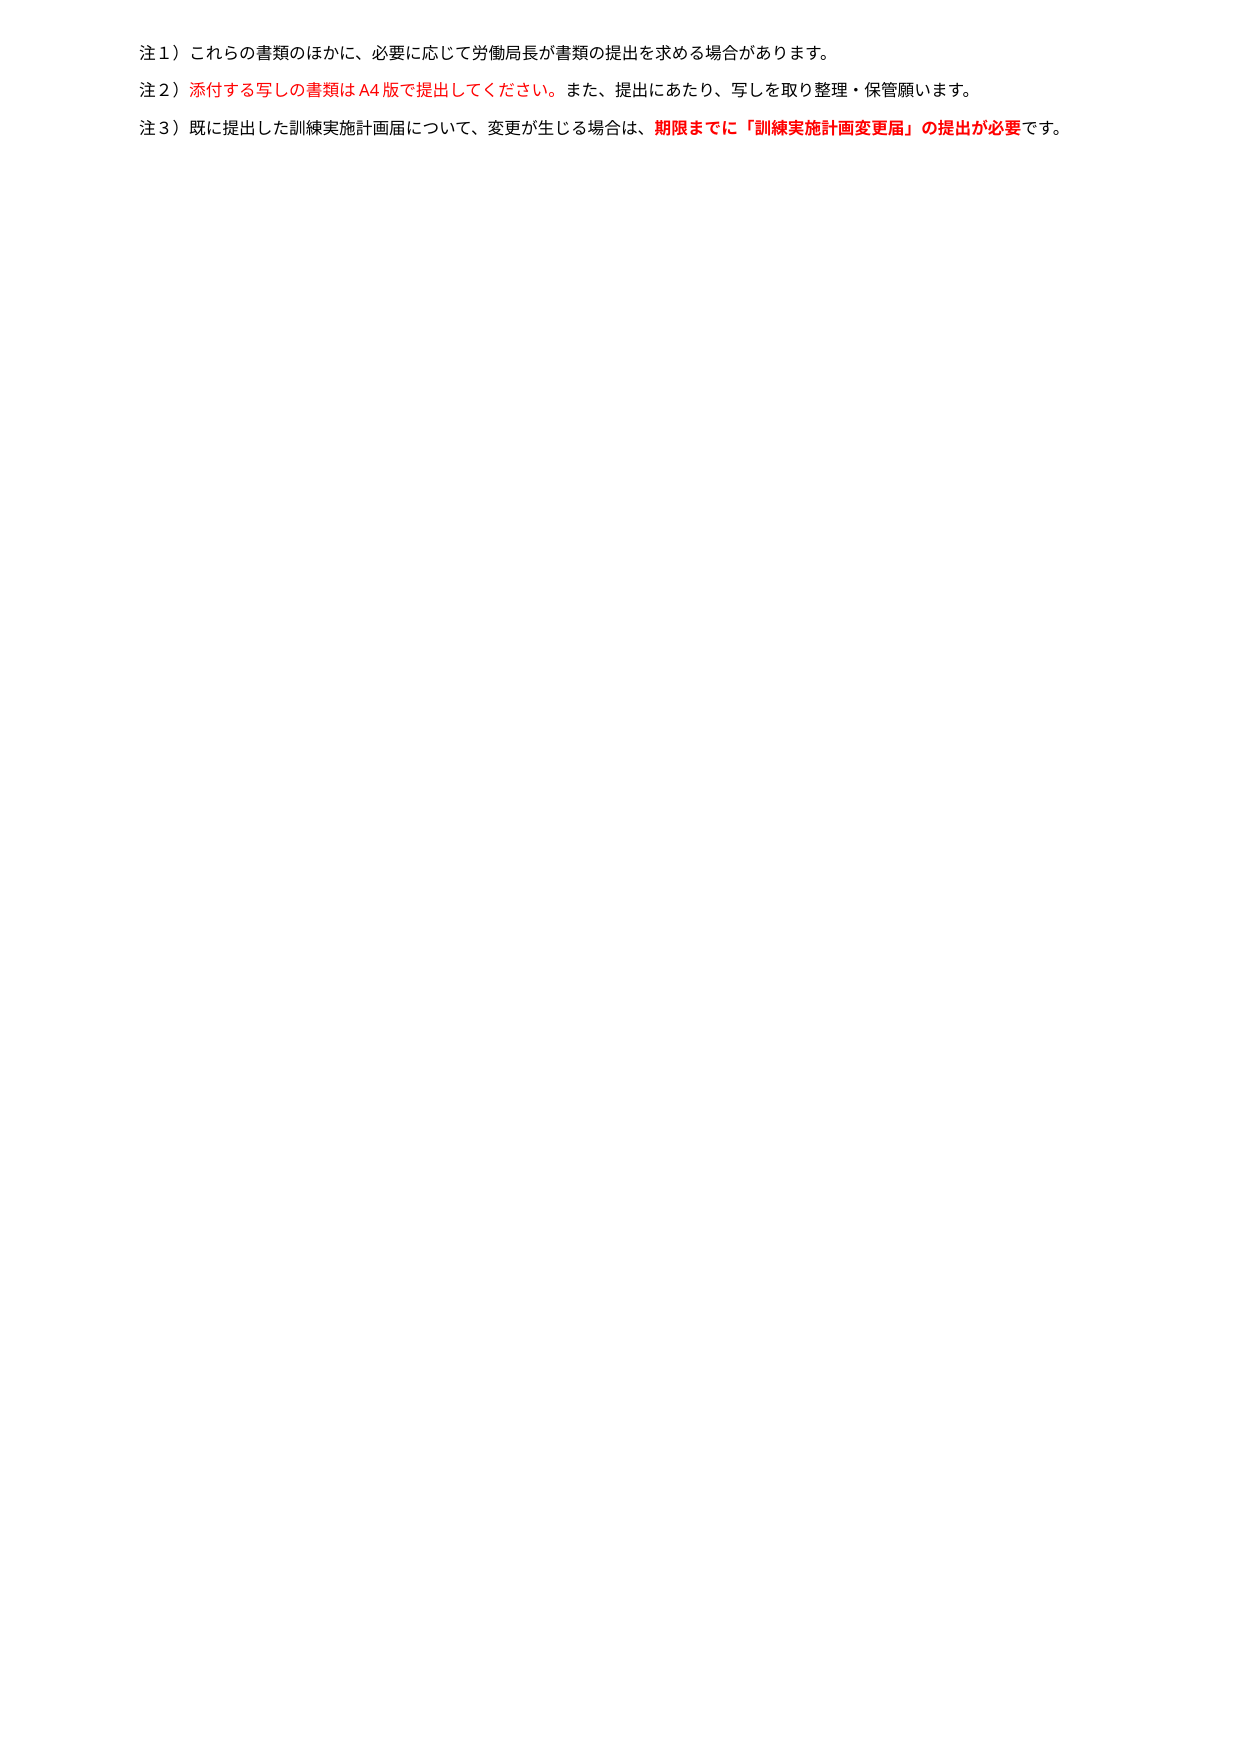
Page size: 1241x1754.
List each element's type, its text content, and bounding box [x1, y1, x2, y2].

text 注３）既に提出した訓練実施計画届について、変更が生じる場合は、期限までに「訓練実施計画変更届」の提出が必要です。 [139, 108, 1211, 146]
text 注１）これらの書類のほかに、必要に応じて労働局長が書類の提出を求める場合があります。 [139, 33, 1211, 71]
text 注２）添付する写しの書類はA4版で提出してください。また、提出にあたり、写しを取り整理・保管願います。 [139, 71, 1211, 108]
